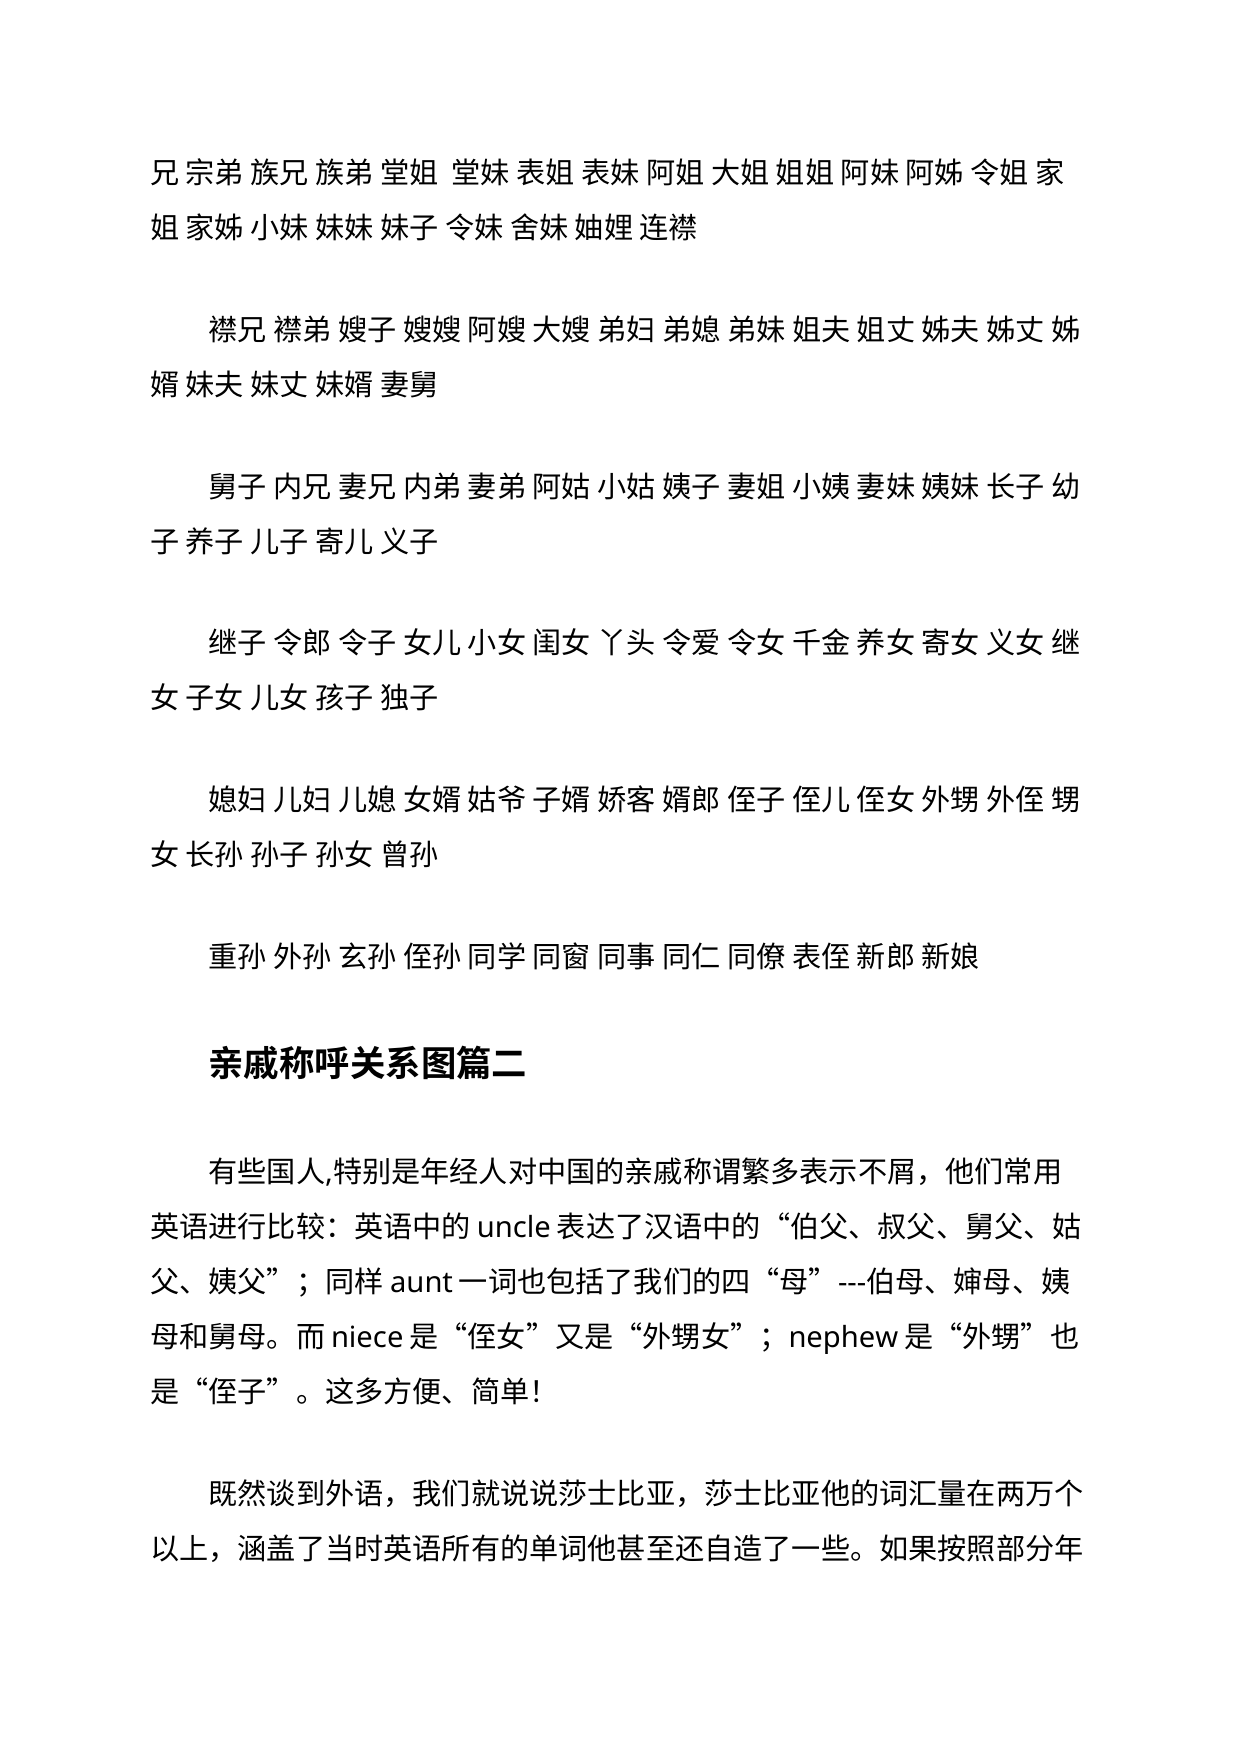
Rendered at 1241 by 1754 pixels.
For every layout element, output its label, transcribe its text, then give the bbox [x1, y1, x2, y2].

text 有些国人,特别是年经人对中国的亲戚称谓繁多表示不屑，他们常用英语进行比较：英语中的uncle表达了汉语中的“伯父、叔父、舅父、姑父、姨父”；同样 aunt一词也包括了我们的四“母”---伯母、婶母、姨母和舅母。而niece是“侄女”又是“外甥女”；nephew是“外甥”也是“侄子”。这多方便、简单！ [150, 1148, 1090, 1411]
text 亲戚称呼关系图篇二 [150, 1035, 1090, 1086]
text 继子 令郎 令子 女儿 小女 闺女 丫头 令爱 令女 千金 养女 寄女 义女 继女 子女 儿女 孩子 独子 [150, 620, 1090, 717]
text 舅子 内兄 妻兄 内弟 妻弟 阿姑 小姑 姨子 妻姐 小姨 妻妹 姨妹 长子 幼子 养子 儿子 寄儿 义子 [150, 463, 1090, 561]
text 重孙 外孙 玄孙 侄孙 同学 同窗 同事 同仁 同僚 表侄 新郎 新娘 [150, 933, 1090, 976]
text 襟兄 襟弟 嫂子 嫂嫂 阿嫂 大嫂 弟妇 弟媳 弟妹 姐夫 姐丈 姊夫 姊丈 姊婿 妹夫 妹丈 妹婿 妻舅 [150, 307, 1090, 404]
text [150, 1470, 1090, 1567]
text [150, 150, 1090, 247]
text 媳妇 儿妇 儿媳 女婿 姑爷 子婿 娇客 婿郎 侄子 侄儿 侄女 外甥 外侄 甥女 长孙 孙子 孙女 曾孙 [150, 777, 1090, 874]
